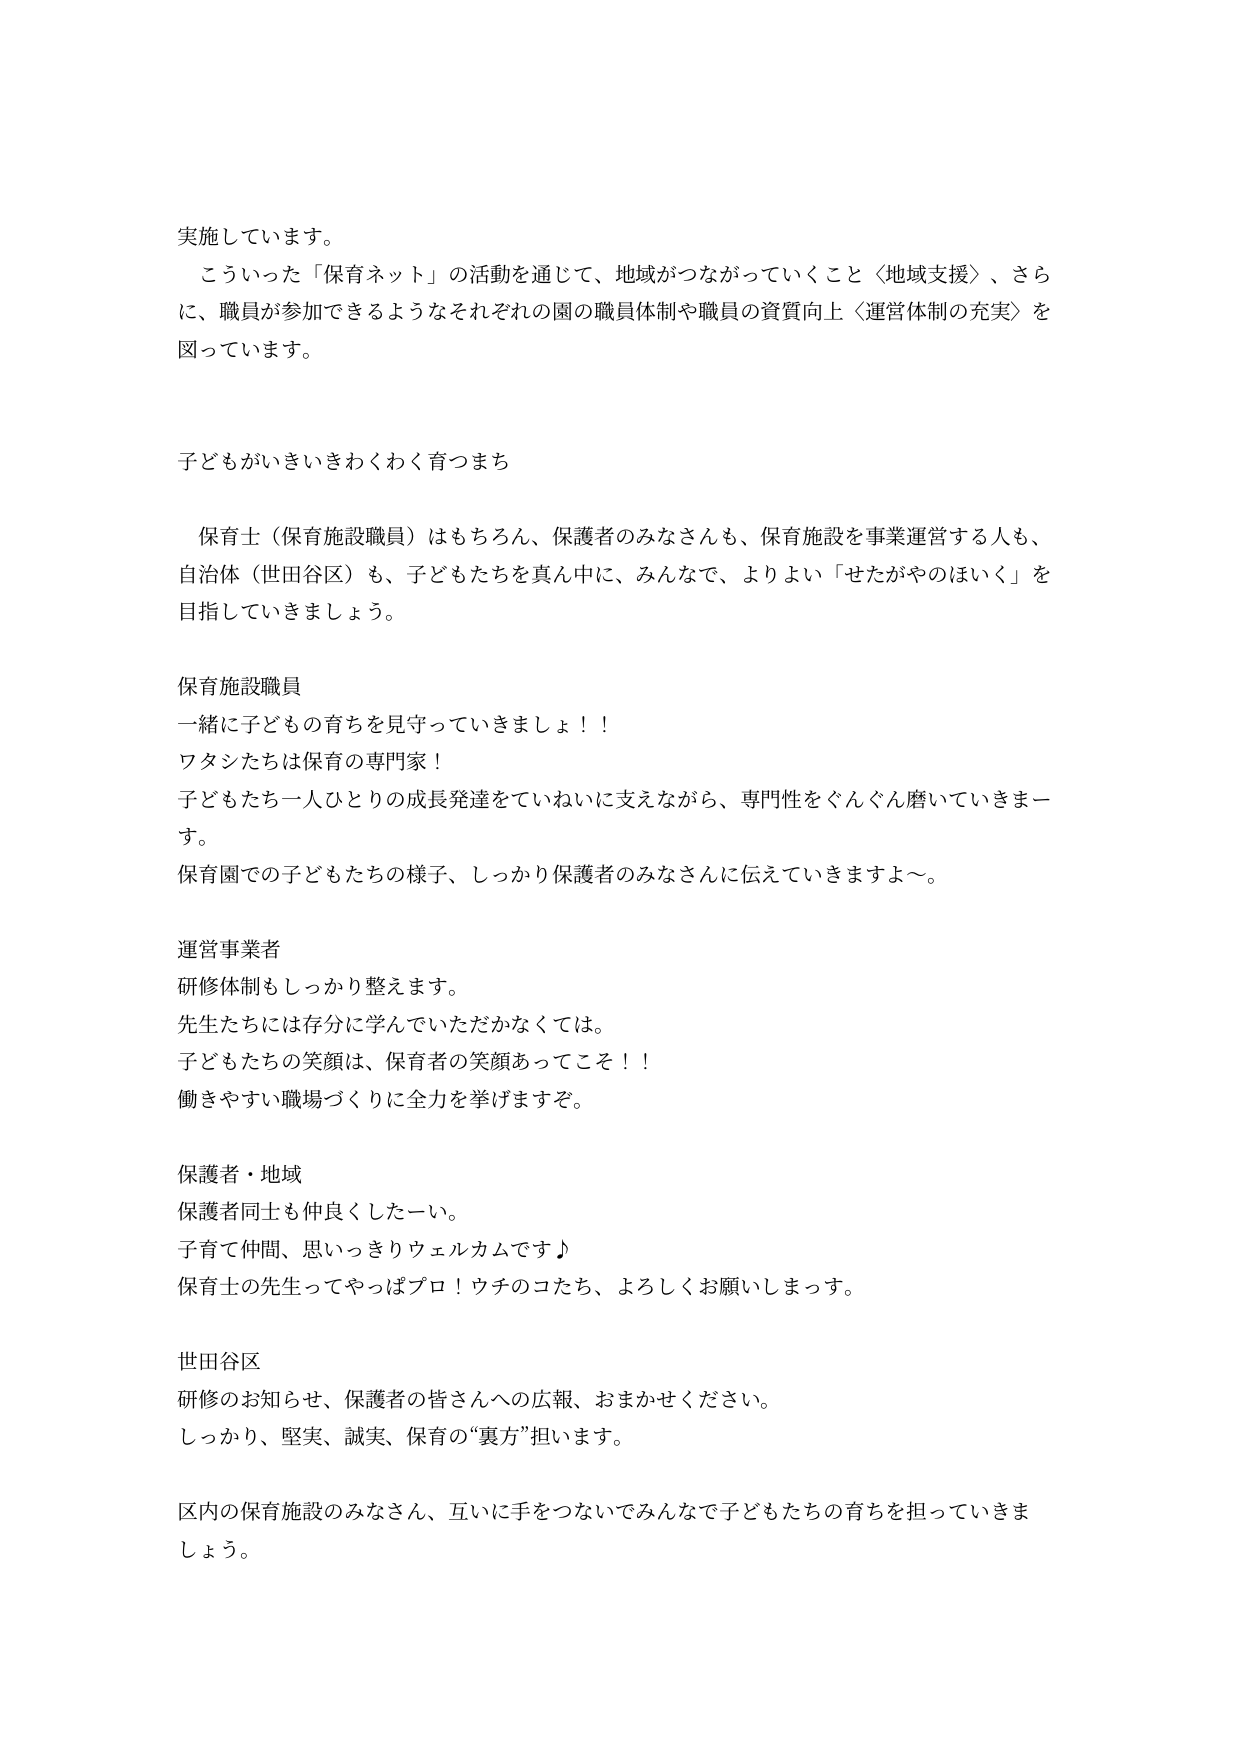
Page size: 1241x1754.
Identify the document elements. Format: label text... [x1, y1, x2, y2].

text 子どもたち一人ひとりの成長発達をていねいに支えながら、専門性をぐんぐん磨いていきまーす。 [177, 779, 1063, 854]
text 運営事業者 [177, 929, 1063, 967]
text 子どもがいきいきわくわく育つまち [177, 442, 1063, 479]
text 保育施設職員 [177, 667, 1063, 704]
text 自治体（世田谷区）も、子どもたちを真ん中に、みんなで、よりよい「せたがやのほいく」を [177, 554, 1063, 592]
text 世田谷区 [177, 1342, 1063, 1379]
text 保護者・地域 [177, 1154, 1063, 1192]
text 研修体制もしっかり整えます。 [177, 967, 1063, 1004]
text 保護者同士も仲良くしたーい。 [177, 1192, 1063, 1229]
text しっかり、堅実、誠実、保育の“裏方”担います。 [177, 1417, 1063, 1454]
text 一緒に子どもの育ちを見守っていきましょ！！ [177, 704, 1063, 742]
text こういった「保育ネット」の活動を通じて、地域がつながっていくこと〈地域支援〉、さらに、職員が参加できるようなそれぞれの園の職員体制や職員の資質向上〈運営体制の充実〉を図っています。 [177, 254, 1063, 367]
text 保育園での子どもたちの様子、しっかり保護者のみなさんに伝えていきますよ〜。 [177, 854, 1063, 892]
text 区内の保育施設のみなさん、互いに手をつないでみんなで子どもたちの育ちを担っていきましょう。 [177, 1492, 1063, 1567]
text 保育士の先生ってやっぱプロ！ウチのコたち、よろしくお願いしまっす。 [177, 1267, 1063, 1304]
text 働きやすい職場づくりに全力を挙げますぞ。 [177, 1079, 1063, 1117]
text ワタシたちは保育の専門家！ [177, 742, 1063, 779]
text 研修のお知らせ、保護者の皆さんへの広報、おまかせください。 [177, 1379, 1063, 1417]
text 子育て仲間、思いっきりウェルカムです♪ [177, 1229, 1063, 1267]
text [177, 217, 1063, 254]
text 保育士（保育施設職員）はもちろん、保護者のみなさんも、保育施設を事業運営する人も、 [177, 517, 1063, 554]
text 先生たちには存分に学んでいただかなくては。 [177, 1004, 1063, 1042]
text 子どもたちの笑顔は、保育者の笑顔あってこそ！！ [177, 1042, 1063, 1079]
text 目指していきましょう。 [177, 592, 1063, 629]
